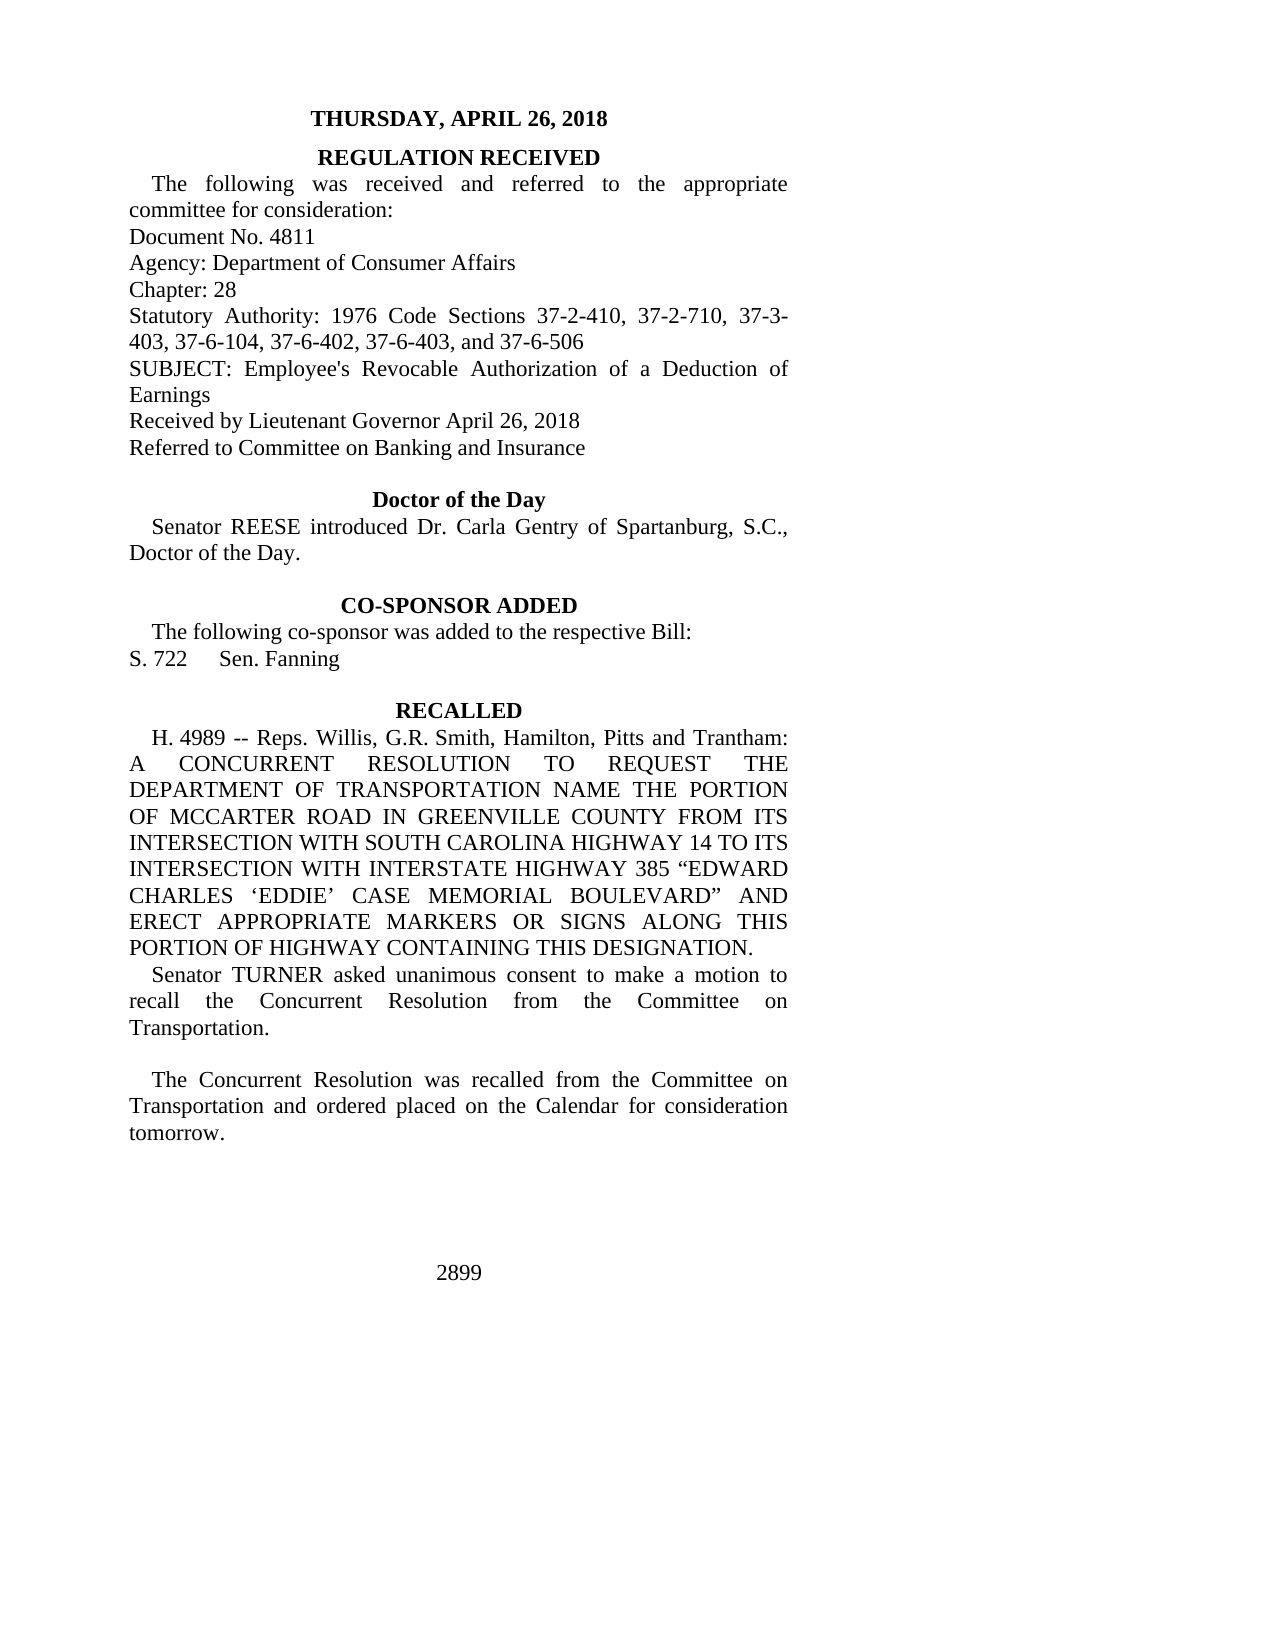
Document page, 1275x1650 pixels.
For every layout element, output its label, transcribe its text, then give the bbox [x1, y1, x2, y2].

text The Concurrent Resolution was recalled from the Committee on Transportation and ordered placed on the Calendar for consideration tomorrow. [129, 1066, 789, 1145]
text Received by Lieutenant Governor April 26, 2018 [129, 407, 789, 434]
text H. 4989 -- Reps. Willis, G.R. Smith, Hamilton, Pitts and Trantham: A CONCURRENT RESOLUTION TO REQUEST THE DEPARTMENT OF TRANSPORTATION NAME THE PORTION OF MCCARTER ROAD IN GREENVILLE COUNTY FROM ITS INTERSECTION WITH SOUTH CAROLINA HIGHWAY 14 TO ITS INTERSECTION WITH INTERSTATE HIGHWAY 385 “EDWARD CHARLES ‘EDDIE’ CASE MEMORIAL BOULEVARD” AND ERECT APPROPRIATE MARKERS OR SIGNS ALONG THIS PORTION OF HIGHWAY CONTAINING THIS DESIGNATION. [129, 724, 789, 961]
text Agency: Department of Consumer Affairs [129, 249, 789, 276]
text Document No. 4811 [129, 223, 789, 249]
text Statutory Authority: 1976 Code Sections 37-2-410, 37-2-710, 37-3-403, 37-6-104, 37-6-402, 37-6-403, and 37-6-506 [129, 302, 789, 355]
text Referred to Committee on Banking and Insurance [129, 434, 789, 460]
text Senator REESE introduced Dr. Carla Gentry of Spartanburg, S.C., Doctor of the Day. [129, 513, 789, 566]
text RECALLED [129, 697, 789, 724]
text The following co-sponsor was added to the respective Bill: [129, 618, 789, 644]
text SUBJECT: Employee's Revocable Authorization of a Deduction of Earnings [129, 355, 789, 407]
text REGULATION RECEIVED [129, 144, 789, 170]
text The following was received and referred to the appropriate committee for consideration: [129, 170, 789, 223]
text S. 722 Sen. Fanning [129, 644, 789, 671]
text Doctor of the Day [129, 486, 789, 513]
text Chapter: 28 [129, 276, 789, 302]
text Senator TURNER asked unanimous consent to make a motion to recall the Concurrent Resolution from the Committee on Transportation. [129, 961, 789, 1040]
text CO-SPONSOR ADDED [129, 592, 789, 618]
